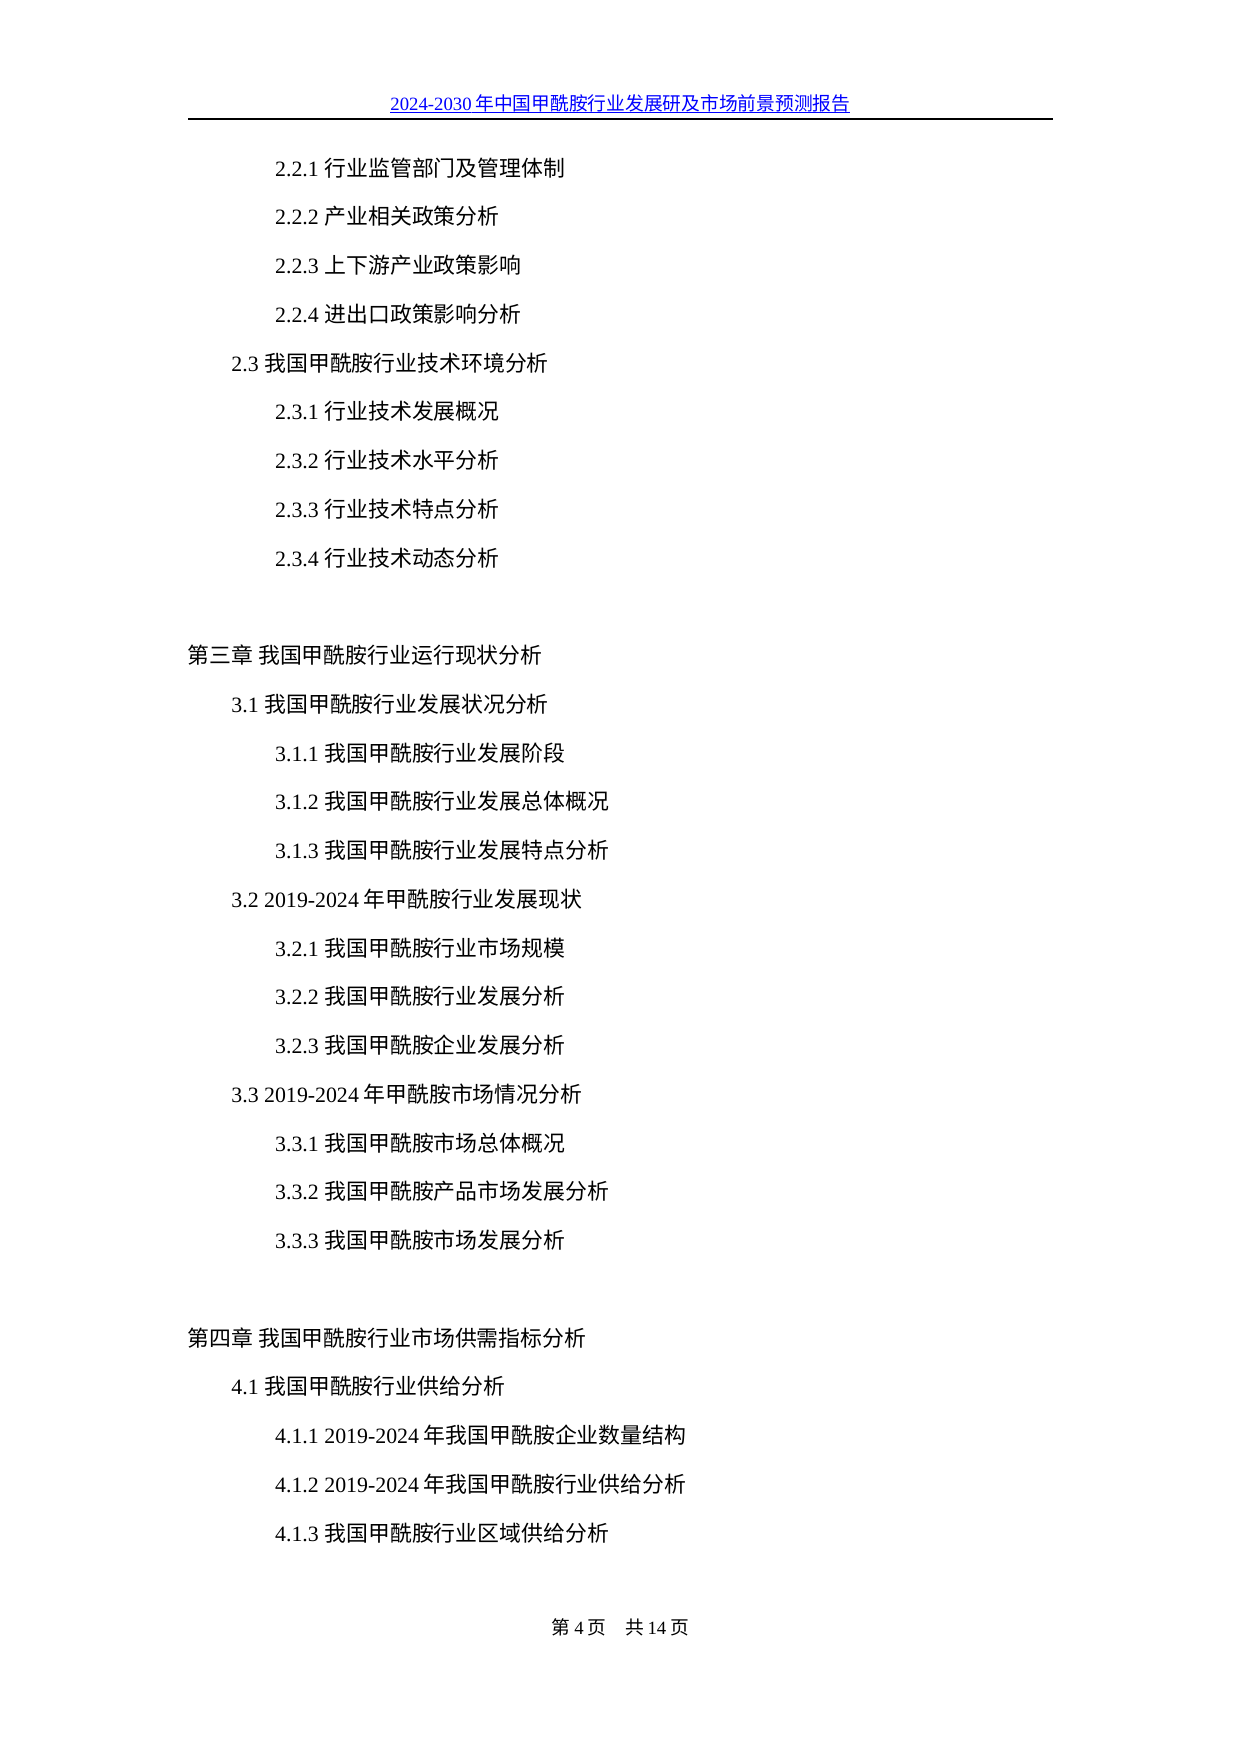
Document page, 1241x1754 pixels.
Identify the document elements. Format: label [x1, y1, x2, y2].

text [187, 150, 1053, 1548]
